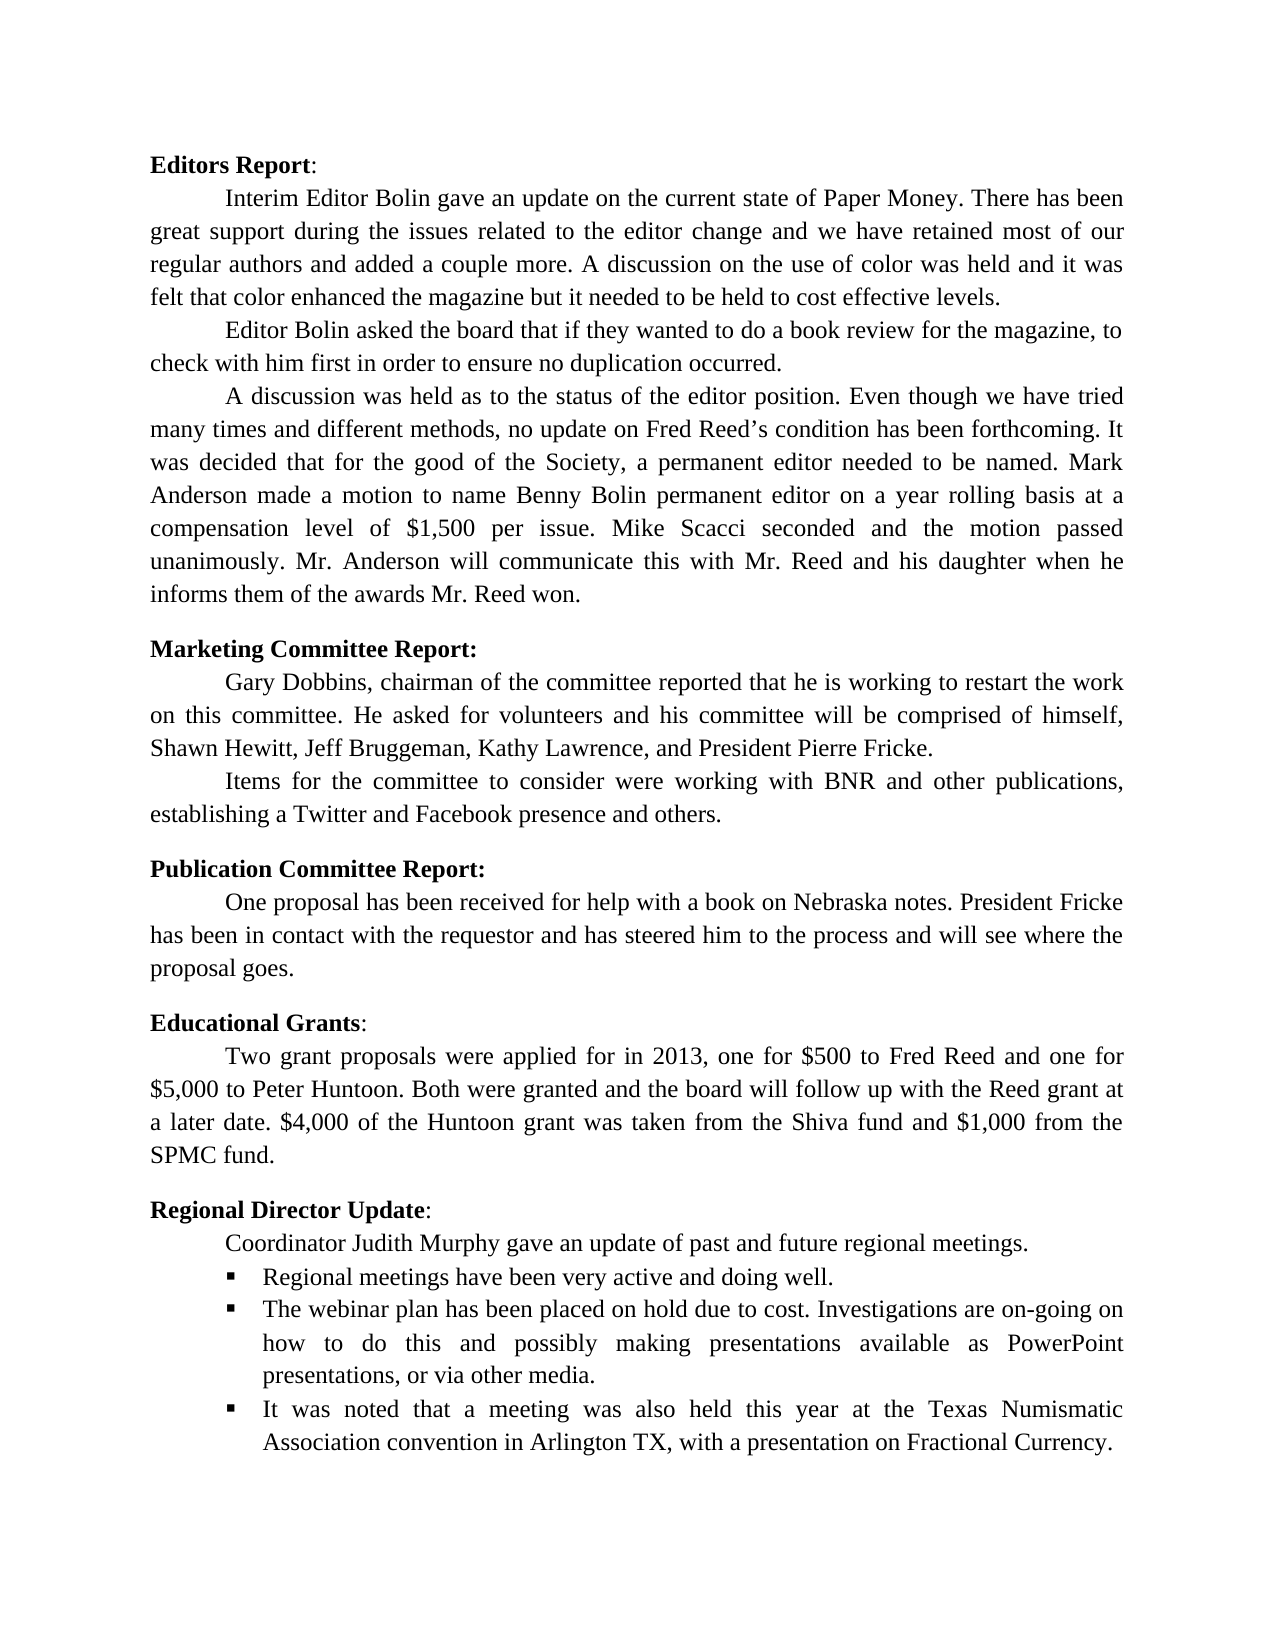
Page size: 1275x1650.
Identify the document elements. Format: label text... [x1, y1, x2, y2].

list Items for the committee to consider were working with BNR and other publications, establishing a Twitter and Facebook presence and others. [150, 766, 1125, 828]
list Gary Dobbins, chairman of the committee reported that he is working to restart the work on this committee. He asked for volunteers and his committee will be comprised of himself, Shawn Hewitt, Jeff Bruggeman, Kathy Lawrence, and President Pierre Fricke. [150, 667, 1125, 762]
list Publication Committee Report: [150, 854, 1125, 883]
text Two grant proposals were applied for in 2013, one for $500 to Fred Reed and one for $5,000 to Peter Huntoon. Both were granted and the board will follow up with the Reed grant at a later date. $4,000 of the Huntoon grant was taken from the Shiva fund and $1,000 from the SPMC fund. [150, 1041, 1125, 1169]
text Editor Bolin asked the board that if they wanted to do a book review for the magazine, to check with him first in order to ensure no duplication occurred. [150, 315, 1125, 377]
text Educational Grants: [150, 1008, 1125, 1037]
list Regional meetings have been very active and doing well. [225, 1262, 1125, 1290]
text Regional Director Update: [150, 1196, 1125, 1224]
list The webinar plan has been placed on hold due to cost. Investigations are on-going on how to do this and possibly making presentations available as PowerPoint presentations, or via other media. [225, 1294, 1125, 1389]
text A discussion was held as to the status of the editor position. Even though we have tried many times and different methods, no update on Fred Reed’s condition has been forthcoming. It was decided that for the good of the Society, a permanent editor needed to be named. Mark Anderson made a motion to name Benny Bolin permanent editor on a year rolling basis at a compensation level of $1,500 per issue. Mike Scacci seconded and the motion passed unanimously. Mr. Anderson will communicate this with Mr. Reed and his daughter when he informs them of the awards Mr. Reed won. [150, 381, 1125, 608]
text Editors Report: [150, 150, 1125, 179]
list Marketing Committee Report: [150, 634, 1125, 663]
text Interim Editor Bolin gave an update on the current state of Paper Money. There has been great support during the issues related to the editor change and we have retained most of our regular authors and added a couple more. A discussion on the use of color was held and it was felt that color enhanced the magazine but it needed to be held to cost effective levels. [150, 183, 1125, 311]
list It was noted that a meeting was also held this year at the Texas Numismatic Association convention in Arlington TX, with a presentation on Fractional Currency. [225, 1394, 1125, 1455]
list One proposal has been received for help with a book on Nebraska notes. President Fricke has been in contact with the requestor and has steered him to the process and will see where the proposal goes. [150, 887, 1125, 982]
text Coordinator Judith Murphy gave an update of past and future regional meetings. [150, 1228, 1125, 1257]
